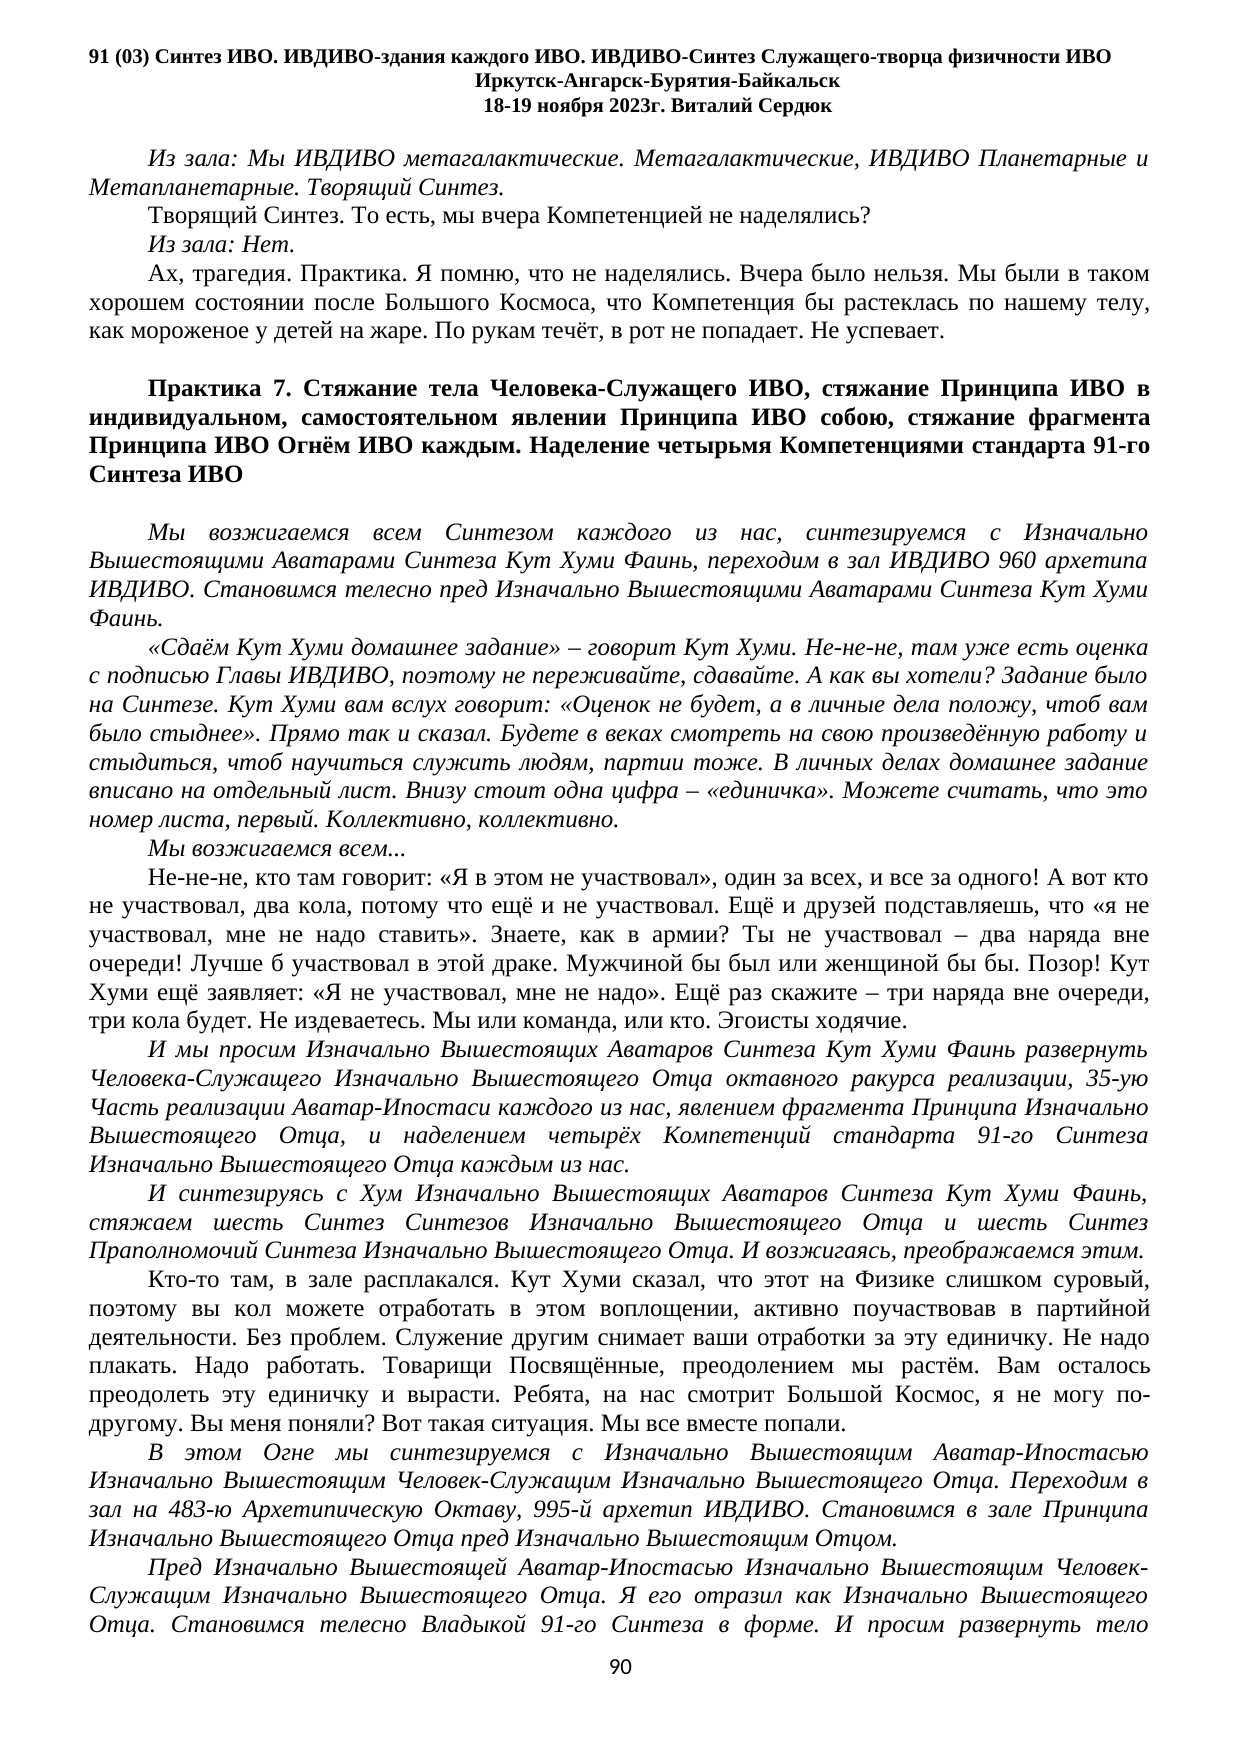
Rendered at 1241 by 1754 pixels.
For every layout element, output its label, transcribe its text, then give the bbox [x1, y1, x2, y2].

text Из зала: Нет. [89, 229, 1152, 258]
text Мы возжигаемся всем Синтезом каждого из нас, синтезируемся с Изначально Вышестоящими Аватарами Синтеза Кут Хуми Фаинь, переходим в зал ИВДИВО 960 архетипа ИВДИВО. Становимся телесно пред Изначально Вышестоящими Аватарами Синтеза Кут Хуми Фаинь. [89, 517, 1152, 632]
text Кто-то там, в зале расплакался. Кут Хуми сказал, что этот на Физике слишком суровый, поэтому вы кол можете отработать в этом воплощении, активно поучаствовав в партийной деятельности. Без проблем. Служение другим снимает ваши отработки за эту единичку. Не надо плакать. Надо работать. Товарищи Посвящённые, преодолением мы растём. Вам осталось преодолеть эту единичку и вырасти. Ребята, на нас смотрит Большой Космос, я не могу по-другому. Вы меня поняли? Вот такая ситуация. Мы все вместе попали. [89, 1264, 1152, 1437]
text Ах, трагедия. Практика. Я помню, что не наделялись. Вчера было нельзя. Мы были в таком хорошем состоянии после Большого Космоса, что Компетенция бы растеклась по нашему телу, как мороженое у детей на жаре. По рукам течёт, в рот не попадает. Не успевает. [89, 258, 1152, 344]
subtitle Практика 7. Стяжание тела Человека-Служащего ИВО, стяжание Принципа ИВО в индивидуальном, самостоятельном явлении Принципа ИВО собою, стяжание фрагмента Принципа ИВО Огнём ИВО каждым. Наделение четырьмя Компетенциями стандарта 91-го Синтеза ИВО [89, 373, 1152, 488]
text Не-не-не, кто там говорит: «Я в этом не участвовал», один за всех, и все за одного! А вот кто не участвовал, два кола, потому что ещё и не участвовал. Ещё и друзей подставляешь, что «я не участвовал, мне не надо ставить». Знаете, как в армии? Ты не участвовал – два наряда вне очереди! Лучше б участвовал в этой драке. Мужчиной бы был или женщиной бы бы. Позор! Кут Хуми ещё заявляет: «Я не участвовал, мне не надо». Ещё раз скажите – три наряда вне очереди, три кола будет. Не издеваетесь. Мы или команда, или кто. Эгоисты ходячие. [89, 862, 1152, 1034]
text И мы просим Изначально Вышестоящих Аватаров Синтеза Кут Хуми Фаинь развернуть Человека-Служащего Изначально Вышестоящего Отца октавного ракурса реализации, 35-ую Часть реализации Аватар-Ипостаси каждого из нас, явлением фрагмента Принципа Изначально Вышестоящего Отца, и наделением четырёх Компетенций стандарта 91-го Синтеза Изначально Вышестоящего Отца каждым из нас. [89, 1034, 1152, 1178]
text Из зала: Мы ИВДИВО метагалактические. Метагалактические, ИВДИВО Планетарные и Метапланетарные. Творящий Синтез. [89, 143, 1152, 200]
text В этом Огне мы синтезируемся с Изначально Вышестоящим Аватар-Ипостасью Изначально Вышестоящим Человек-Служащим Изначально Вышестоящего Отца. Переходим в зал на 483-ю Архетипическую Октаву, 995-й архетип ИВДИВО. Становимся в зале Принципа Изначально Вышестоящего Отца пред Изначально Вышестоящим Отцом. [89, 1437, 1152, 1552]
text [89, 1552, 1152, 1638]
text И синтезируясь с Хум Изначально Вышестоящих Аватаров Синтеза Кут Хуми Фаинь, стяжаем шесть Синтез Синтезов Изначально Вышестоящего Отца и шесть Синтез Праполномочий Синтеза Изначально Вышестоящего Отца. И возжигаясь, преображаемся этим. [89, 1178, 1152, 1264]
text Мы возжигаемся всем... [89, 833, 1152, 862]
text «Сдаём Кут Хуми домашнее задание» – говорит Кут Хуми. Не-не-не, там уже есть оценка с подписью Главы ИВДИВО, поэтому не переживайте, сдавайте. А как вы хотели? Задание было на Синтезе. Кут Хуми вам вслух говорит: «Оценок не будет, а в личные дела положу, чтоб вам было стыднее». Прямо так и сказал. Будете в веках смотреть на свою произведённую работу и стыдиться, чтоб научиться служить людям, партии тоже. В личных делах домашнее задание вписано на отдельный лист. Внизу стоит одна цифра – «единичка». Можете считать, что это номер листа, первый. Коллективно, коллективно. [89, 632, 1152, 833]
text Творящий Синтез. То есть, мы вчера Компетенцией не наделялись? [89, 200, 1152, 229]
